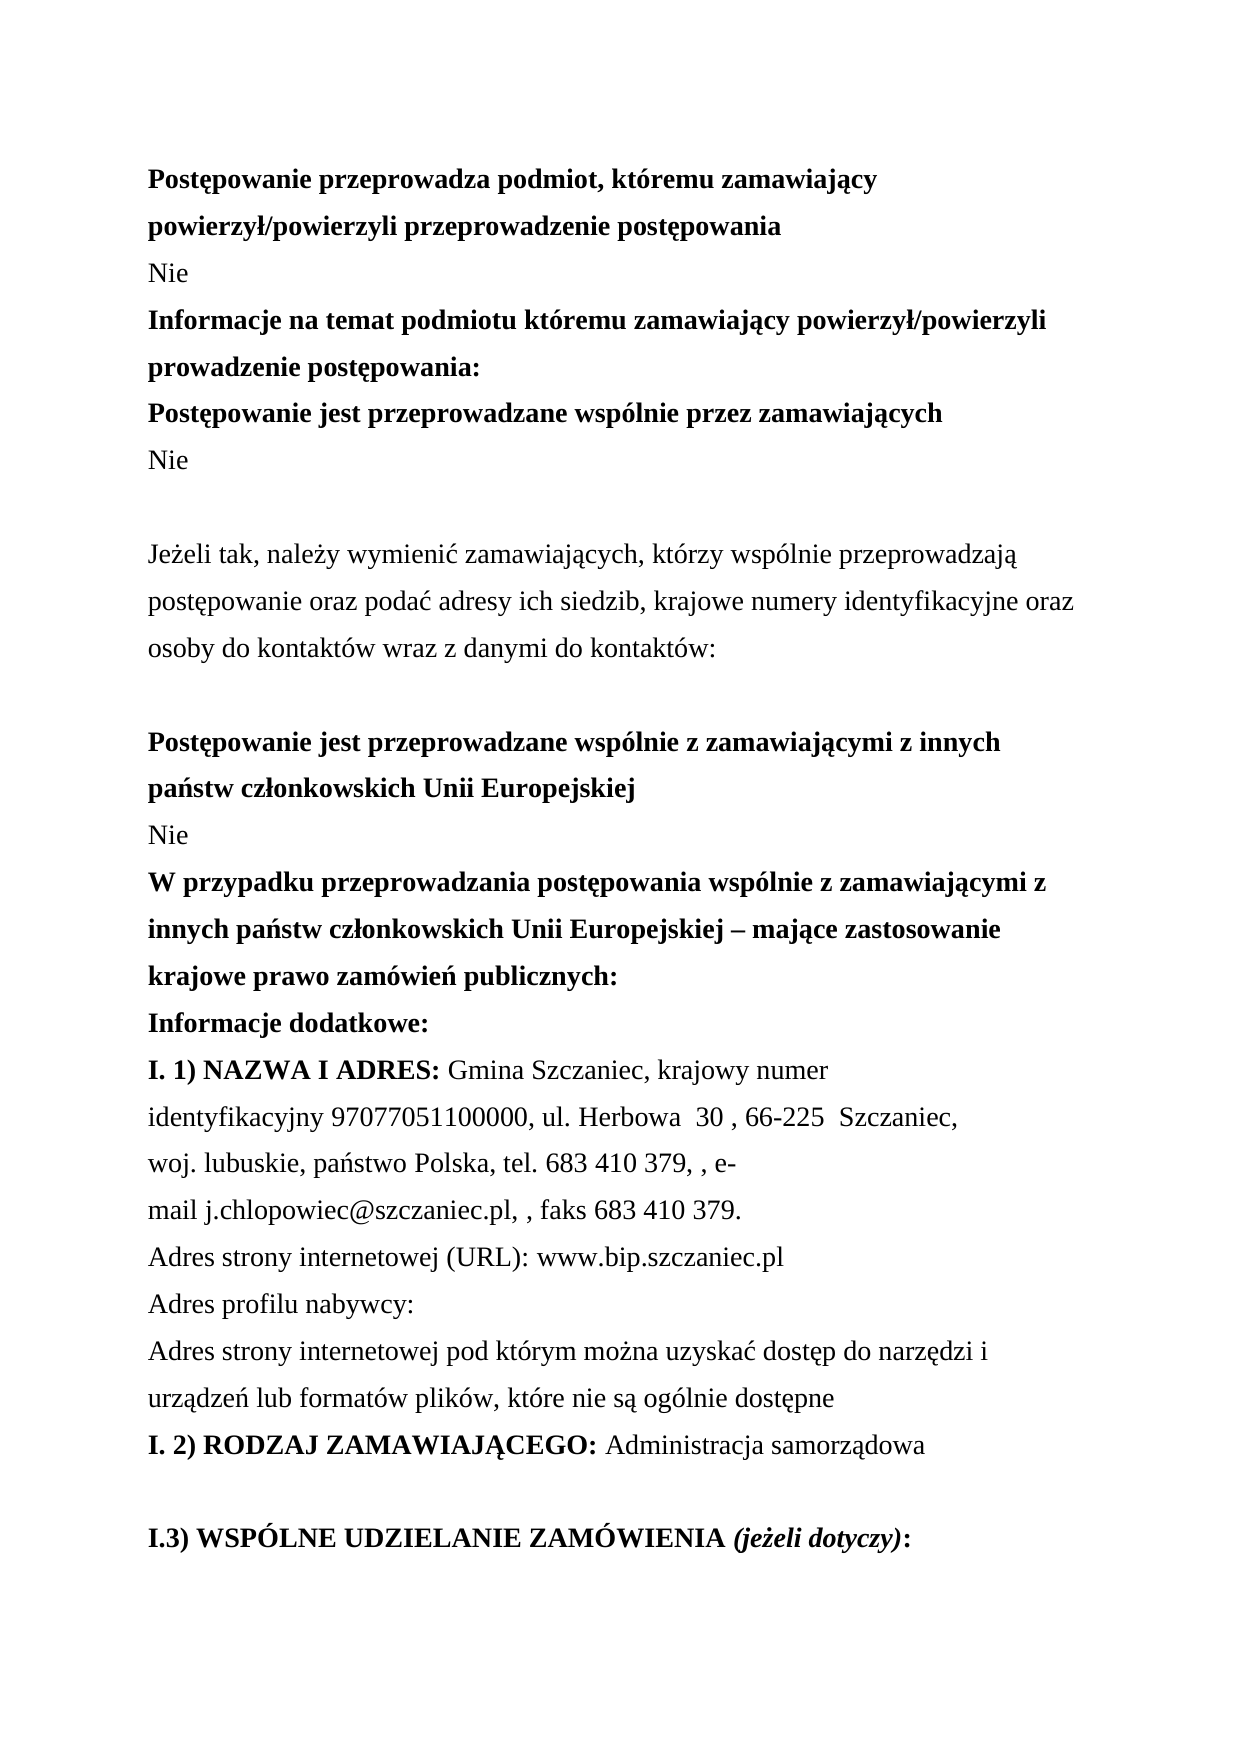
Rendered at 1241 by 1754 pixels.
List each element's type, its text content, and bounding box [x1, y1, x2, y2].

text I. 2) RODZAJ ZAMAWIAJĄCEGO: Administracja samorządowa [148, 1413, 1093, 1507]
text Informacje na temat podmiotu któremu zamawiający powierzył/powierzyli prowadzenie postępowania: Postępowanie jest przeprowadzane wspólnie przez zamawiających [148, 288, 1093, 429]
text Jeżeli tak, należy wymienić zamawiających, którzy wspólnie przeprowadzają postępowanie oraz podać adresy ich siedzib, krajowe numery identyfikacyjne oraz osoby do kontaktów wraz z danymi do kontaktów: Postępowanie jest przeprowadzane wspólnie z zamawiającymi z innych państw członkowskich Unii Europejskiej [148, 476, 1093, 804]
text Nie [148, 804, 1093, 851]
text W przypadku przeprowadzania postępowania wspólnie z zamawiającymi z innych państw członkowskich Unii Europejskiej – mające zastosowanie krajowe prawo zamówień publicznych: Informacje dodatkowe: [148, 851, 1093, 1038]
text I.3) WSPÓLNE UDZIELANIE ZAMÓWIENIA (jeżeli dotyczy): [148, 1507, 1093, 1554]
text I. 1) NAZWA I ADRES: Gmina Szczaniec, krajowy numer identyfikacyjny 97077051100000, ul. Herbowa 30 , 66-225 Szczaniec, woj. lubuskie, państwo Polska, tel. 683 410 379, , e-mail j.chlopowiec@szczaniec.pl, , faks 683 410 379. Adres strony internetowej (URL): www.bip.szczaniec.pl Adres profilu nabywcy: Adres strony internetowej pod którym można uzyskać dostęp do narzędzi i urządzeń lub formatów plików, które nie są ogólnie dostępne [148, 1038, 1093, 1413]
text Nie [148, 429, 1093, 476]
text Nie [148, 241, 1093, 288]
text Postępowanie przeprowadza podmiot, któremu zamawiający powierzył/powierzyli przeprowadzenie postępowania [148, 148, 1093, 241]
